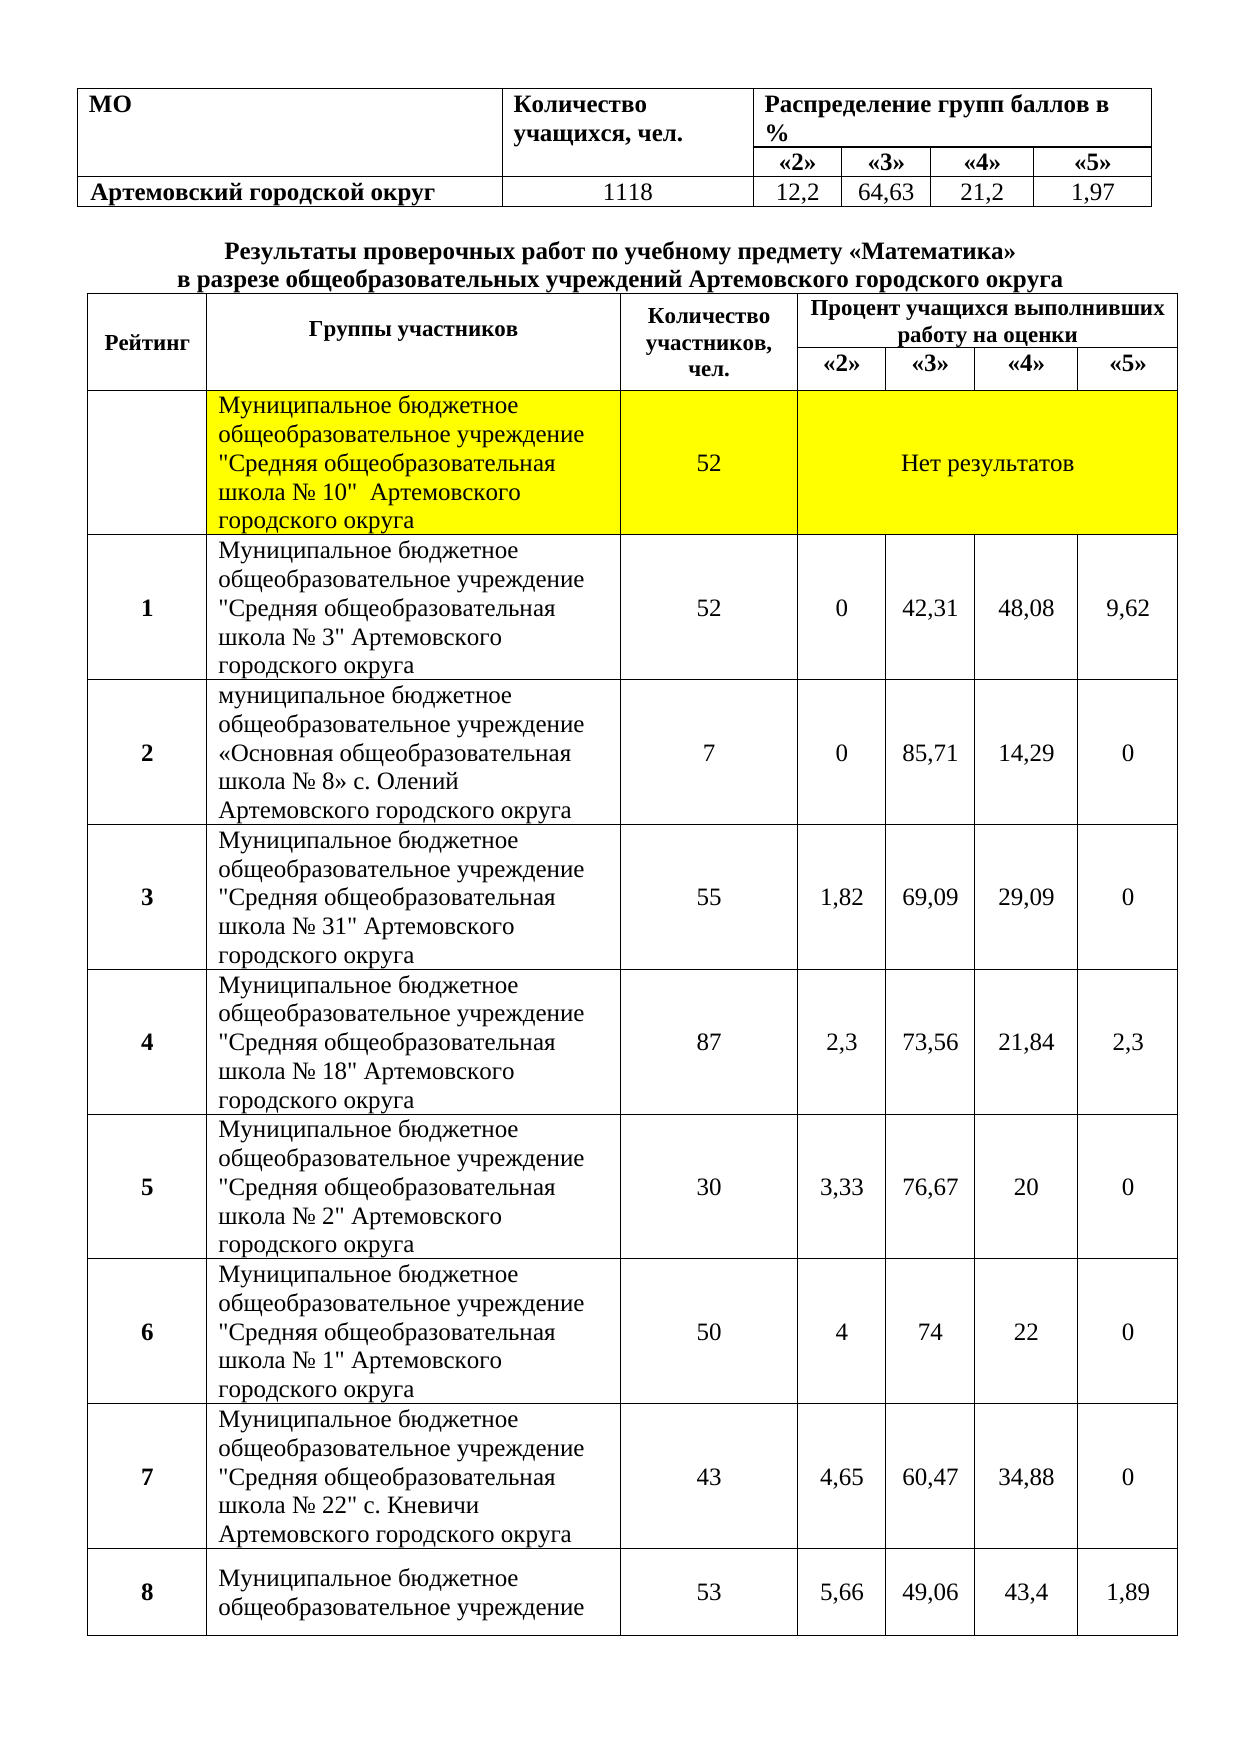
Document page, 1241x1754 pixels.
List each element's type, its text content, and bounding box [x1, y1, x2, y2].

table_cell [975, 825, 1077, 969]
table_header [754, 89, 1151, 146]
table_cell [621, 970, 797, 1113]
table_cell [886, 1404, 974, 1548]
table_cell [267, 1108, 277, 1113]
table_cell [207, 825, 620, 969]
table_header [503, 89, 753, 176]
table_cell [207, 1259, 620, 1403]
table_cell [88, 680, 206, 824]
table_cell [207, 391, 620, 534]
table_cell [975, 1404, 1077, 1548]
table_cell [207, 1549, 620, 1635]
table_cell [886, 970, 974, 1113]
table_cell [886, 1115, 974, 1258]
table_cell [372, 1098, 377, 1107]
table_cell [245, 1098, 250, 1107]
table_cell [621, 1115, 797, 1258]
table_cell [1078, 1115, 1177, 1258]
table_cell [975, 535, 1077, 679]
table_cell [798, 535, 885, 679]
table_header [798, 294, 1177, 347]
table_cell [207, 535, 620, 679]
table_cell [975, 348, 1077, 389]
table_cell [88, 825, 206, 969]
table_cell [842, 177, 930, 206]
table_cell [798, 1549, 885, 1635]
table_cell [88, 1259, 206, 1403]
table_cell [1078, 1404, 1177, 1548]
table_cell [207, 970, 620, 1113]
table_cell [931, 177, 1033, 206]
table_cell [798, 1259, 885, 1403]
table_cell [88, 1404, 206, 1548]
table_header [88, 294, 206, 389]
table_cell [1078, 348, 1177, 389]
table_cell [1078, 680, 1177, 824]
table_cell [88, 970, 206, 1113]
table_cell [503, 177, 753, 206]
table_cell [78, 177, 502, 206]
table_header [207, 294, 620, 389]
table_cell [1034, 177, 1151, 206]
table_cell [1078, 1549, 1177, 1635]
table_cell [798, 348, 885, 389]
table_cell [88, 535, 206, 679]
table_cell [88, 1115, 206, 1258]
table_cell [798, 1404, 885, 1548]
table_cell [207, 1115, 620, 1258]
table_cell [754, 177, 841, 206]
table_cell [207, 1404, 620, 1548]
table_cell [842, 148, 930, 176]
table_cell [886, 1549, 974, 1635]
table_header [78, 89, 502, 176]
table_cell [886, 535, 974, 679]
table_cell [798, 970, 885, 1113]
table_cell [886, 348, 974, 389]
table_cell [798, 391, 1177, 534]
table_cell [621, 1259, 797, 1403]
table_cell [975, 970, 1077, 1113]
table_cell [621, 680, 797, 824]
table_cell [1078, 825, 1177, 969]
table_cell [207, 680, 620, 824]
text Результаты проверочных работ по учебному предмету «Математика» [89, 236, 1152, 264]
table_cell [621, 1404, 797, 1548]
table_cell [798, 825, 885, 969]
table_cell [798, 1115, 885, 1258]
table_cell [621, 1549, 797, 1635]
text в разрезе общеобразовательных учреждений Артемовского городского округа [89, 264, 1152, 293]
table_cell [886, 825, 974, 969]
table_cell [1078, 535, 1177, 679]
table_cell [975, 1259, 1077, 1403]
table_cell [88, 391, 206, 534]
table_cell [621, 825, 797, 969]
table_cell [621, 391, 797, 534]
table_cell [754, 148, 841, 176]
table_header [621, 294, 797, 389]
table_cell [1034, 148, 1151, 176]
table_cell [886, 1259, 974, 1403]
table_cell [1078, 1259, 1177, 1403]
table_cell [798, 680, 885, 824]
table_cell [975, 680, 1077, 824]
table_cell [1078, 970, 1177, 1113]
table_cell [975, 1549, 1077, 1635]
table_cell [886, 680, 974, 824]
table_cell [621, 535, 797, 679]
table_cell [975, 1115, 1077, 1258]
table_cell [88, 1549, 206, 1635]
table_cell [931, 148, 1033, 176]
